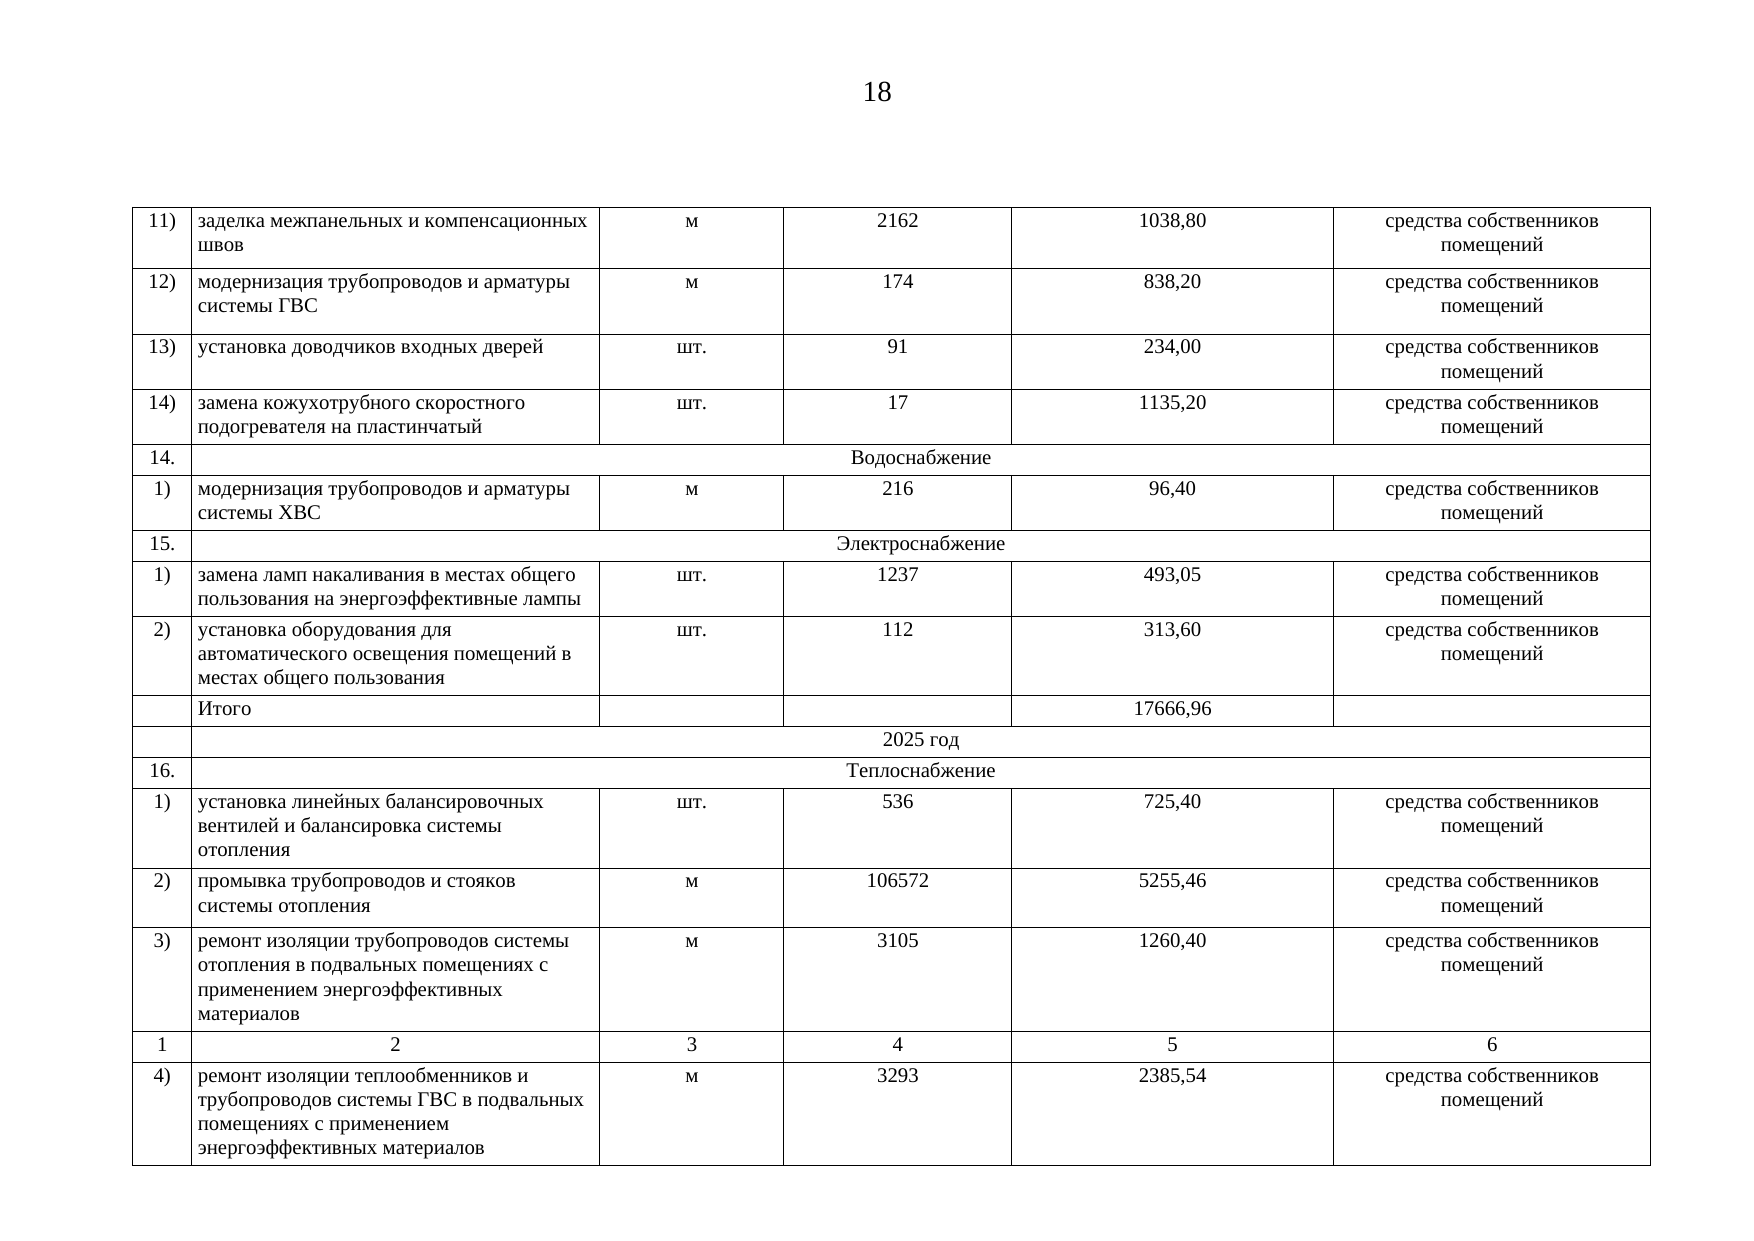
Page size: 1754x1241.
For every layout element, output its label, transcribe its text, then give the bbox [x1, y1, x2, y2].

table_cell 16. [133, 758, 191, 788]
table_cell 3293 [784, 1063, 1011, 1165]
table_cell Водоснабжение [192, 445, 1650, 475]
table_cell [600, 696, 783, 726]
table_cell 96,40 [1012, 476, 1333, 530]
table_cell замена кожухотрубного скоростного подогревателя на пластинчатый [192, 390, 599, 444]
table_cell средства собственников помещений [1334, 390, 1650, 444]
table_cell 3 [600, 1032, 783, 1062]
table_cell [1334, 1063, 1650, 1165]
table_cell 17666,96 [1012, 696, 1333, 726]
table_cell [1334, 208, 1650, 267]
table_cell 1038,80 [1012, 208, 1333, 267]
table_cell шт. [600, 335, 783, 388]
table_cell 216 [784, 476, 1011, 530]
table_cell 2025 год [192, 727, 1650, 757]
table_cell 1) [133, 789, 191, 867]
table_cell м [600, 208, 783, 267]
table_cell 493,05 [1012, 562, 1333, 616]
table_cell шт. [600, 390, 783, 444]
table_cell установка линейных балансировочных вентилей и балансировка системы отопления [192, 789, 599, 867]
table_cell средства собственников помещений [1334, 789, 1650, 867]
table_cell 4 [784, 1032, 1011, 1062]
table_cell 2162 [784, 208, 1011, 267]
table_cell 2) [133, 869, 191, 927]
table_cell 1) [133, 476, 191, 530]
table_cell 1237 [784, 562, 1011, 616]
table_cell Электроснабжение [192, 531, 1650, 561]
table_cell 3105 [784, 928, 1011, 1031]
table_cell модернизация трубопроводов и арматуры системы ГВС [192, 269, 599, 333]
table_cell 14. [133, 445, 191, 475]
table_cell 725,40 [1012, 789, 1333, 867]
table_cell 4) [133, 1063, 191, 1165]
table_cell [1334, 696, 1650, 726]
table_cell 2) [133, 617, 191, 695]
table_cell 1) [133, 562, 191, 616]
table_cell средства собственников помещений [1334, 335, 1650, 388]
table_cell Теплоснабжение [192, 758, 1650, 788]
table_cell шт. [600, 617, 783, 695]
table_cell ремонт изоляции теплообменников и трубопроводов системы ГВС в подвальных помещениях с применением энергоэффективных материалов [192, 1063, 599, 1165]
table_cell установка оборудования для автоматического освещения помещений в местах общего пользования [192, 617, 599, 695]
table_cell 13) [133, 335, 191, 388]
table_cell 536 [784, 789, 1011, 867]
table_cell шт. [600, 562, 783, 616]
table_cell м [600, 928, 783, 1031]
table_cell средства собственников помещений [1334, 928, 1650, 1031]
table_cell м [600, 269, 783, 333]
table_cell 2385,54 [1012, 1063, 1333, 1165]
table_cell 3) [133, 928, 191, 1031]
table_cell 106572 [784, 869, 1011, 927]
table_cell средства собственников помещений [1334, 869, 1650, 927]
table_cell 5255,46 [1012, 869, 1333, 927]
table_cell средства собственников помещений [1334, 269, 1650, 333]
table_cell 1135,20 [1012, 390, 1333, 444]
table_cell 17 [784, 390, 1011, 444]
table_cell модернизация трубопроводов и арматуры системы ХВС [192, 476, 599, 530]
table_cell 1 [133, 1032, 191, 1062]
table_cell средства собственников помещений [1334, 617, 1650, 695]
table_cell 313,60 [1012, 617, 1333, 695]
table_cell м [600, 869, 783, 927]
table_cell 1260,40 [1012, 928, 1333, 1031]
table_cell 112 [784, 617, 1011, 695]
table_cell 15. [133, 531, 191, 561]
table_cell 91 [784, 335, 1011, 388]
table_cell [784, 696, 1011, 726]
table_cell 6 [1334, 1032, 1650, 1062]
table_cell 14) [133, 390, 191, 444]
table_cell 174 [784, 269, 1011, 333]
table_cell 12) [133, 269, 191, 333]
table_cell средства собственников помещений [1334, 476, 1650, 530]
table_cell шт. [600, 789, 783, 867]
table_cell Итого [192, 696, 599, 726]
table_cell ремонт изоляции трубопроводов системы отопления в подвальных помещениях с применением энергоэффективных материалов [192, 928, 599, 1031]
table_cell заделка межпанельных и компенсационных швов [192, 208, 599, 267]
table_cell м [600, 1063, 783, 1165]
table_cell 2 [192, 1032, 599, 1062]
table_cell 838,20 [1012, 269, 1333, 333]
table_cell установка доводчиков входных дверей [192, 335, 599, 388]
table_cell [133, 727, 191, 757]
table_cell м [600, 476, 783, 530]
table_cell 5 [1012, 1032, 1333, 1062]
table_cell 11) [133, 208, 191, 267]
table_cell [133, 696, 191, 726]
table_cell промывка трубопроводов и стояков системы отопления [192, 869, 599, 927]
table_cell 234,00 [1012, 335, 1333, 388]
table_cell средства собственников помещений [1334, 562, 1650, 616]
table_cell замена ламп накаливания в местах общего пользования на энергоэффективные лампы [192, 562, 599, 616]
